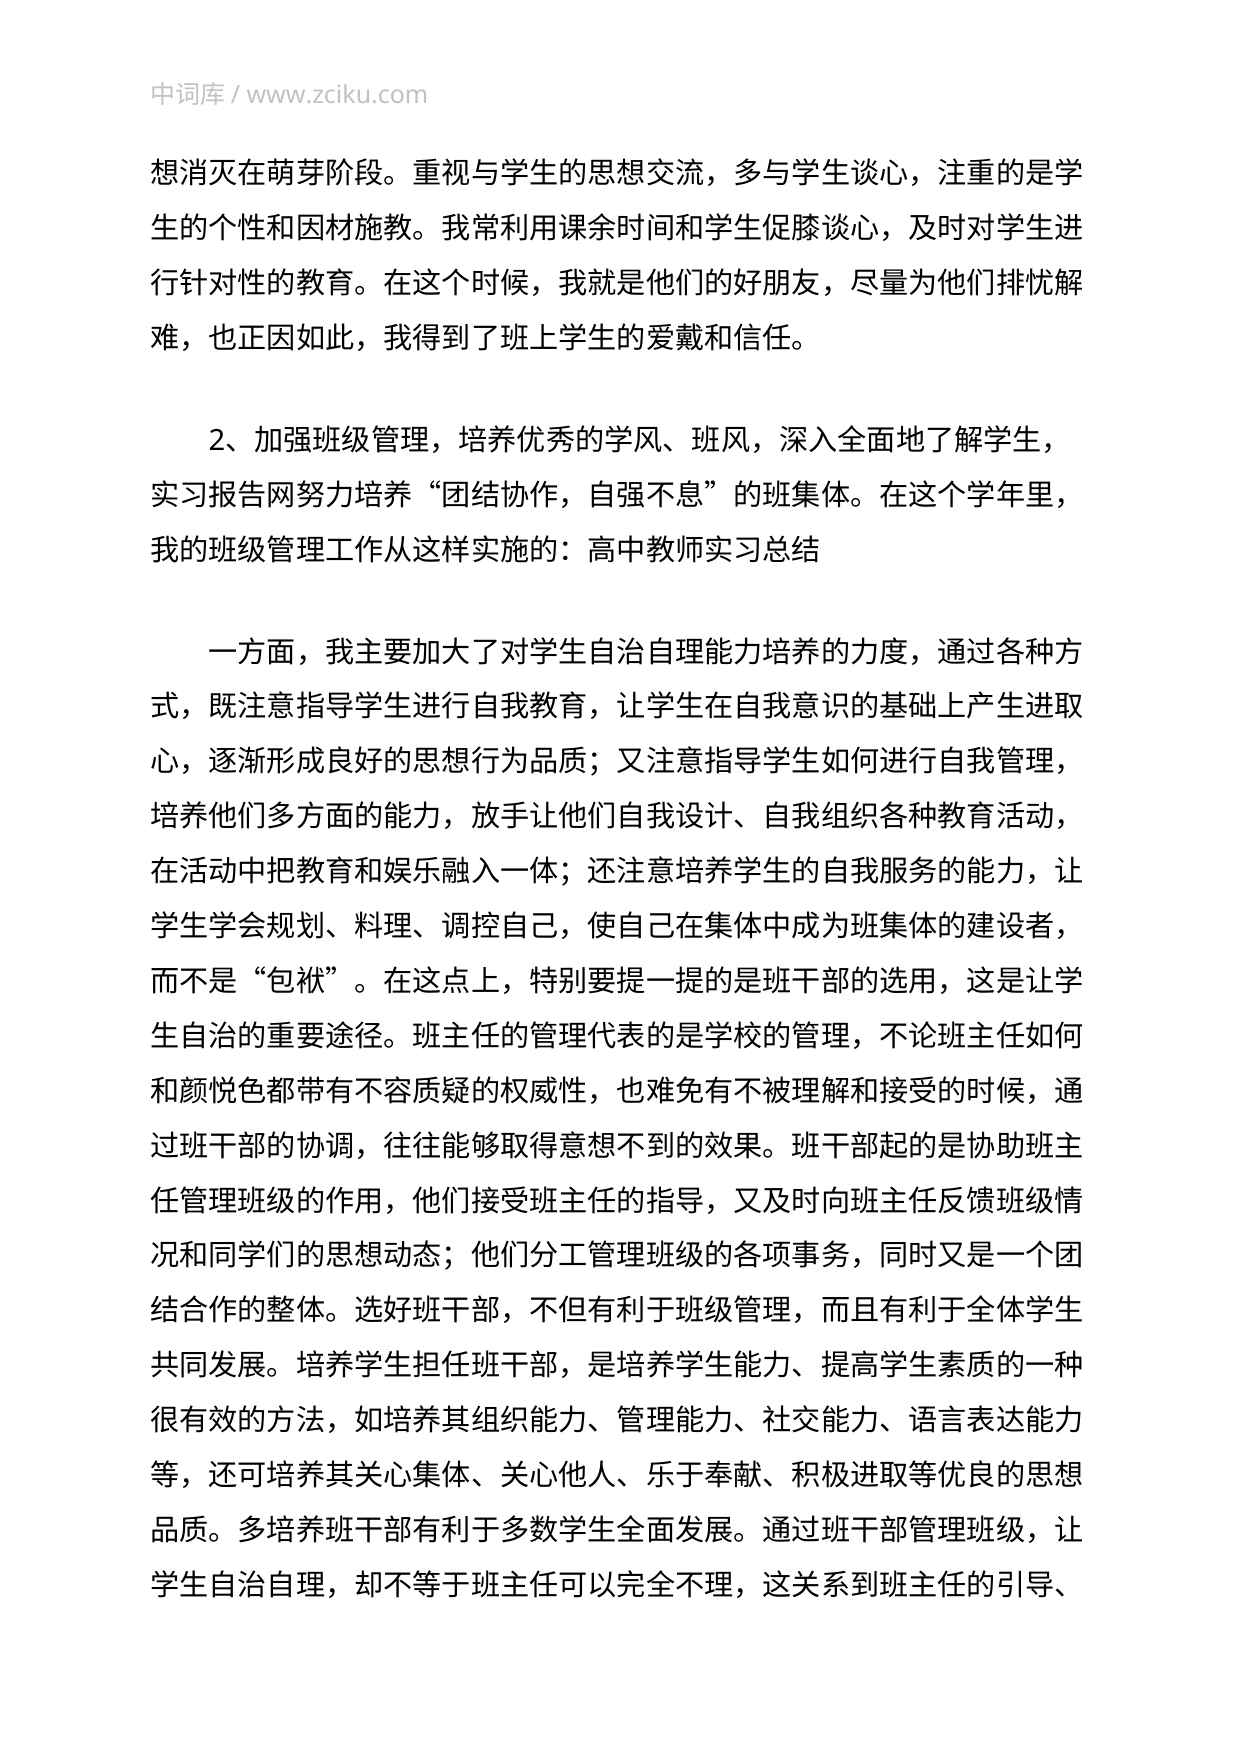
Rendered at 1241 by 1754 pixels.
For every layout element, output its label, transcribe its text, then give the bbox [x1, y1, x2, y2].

text 2、加强班级管理，培养优秀的学风、班风，深入全面地了解学生，实习报告网努力培养“团结协作，自强不息”的班集体。在这个学年里，我的班级管理工作从这样实施的：高中教师实习总结 [150, 416, 1090, 569]
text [150, 628, 1090, 1604]
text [150, 150, 1090, 357]
